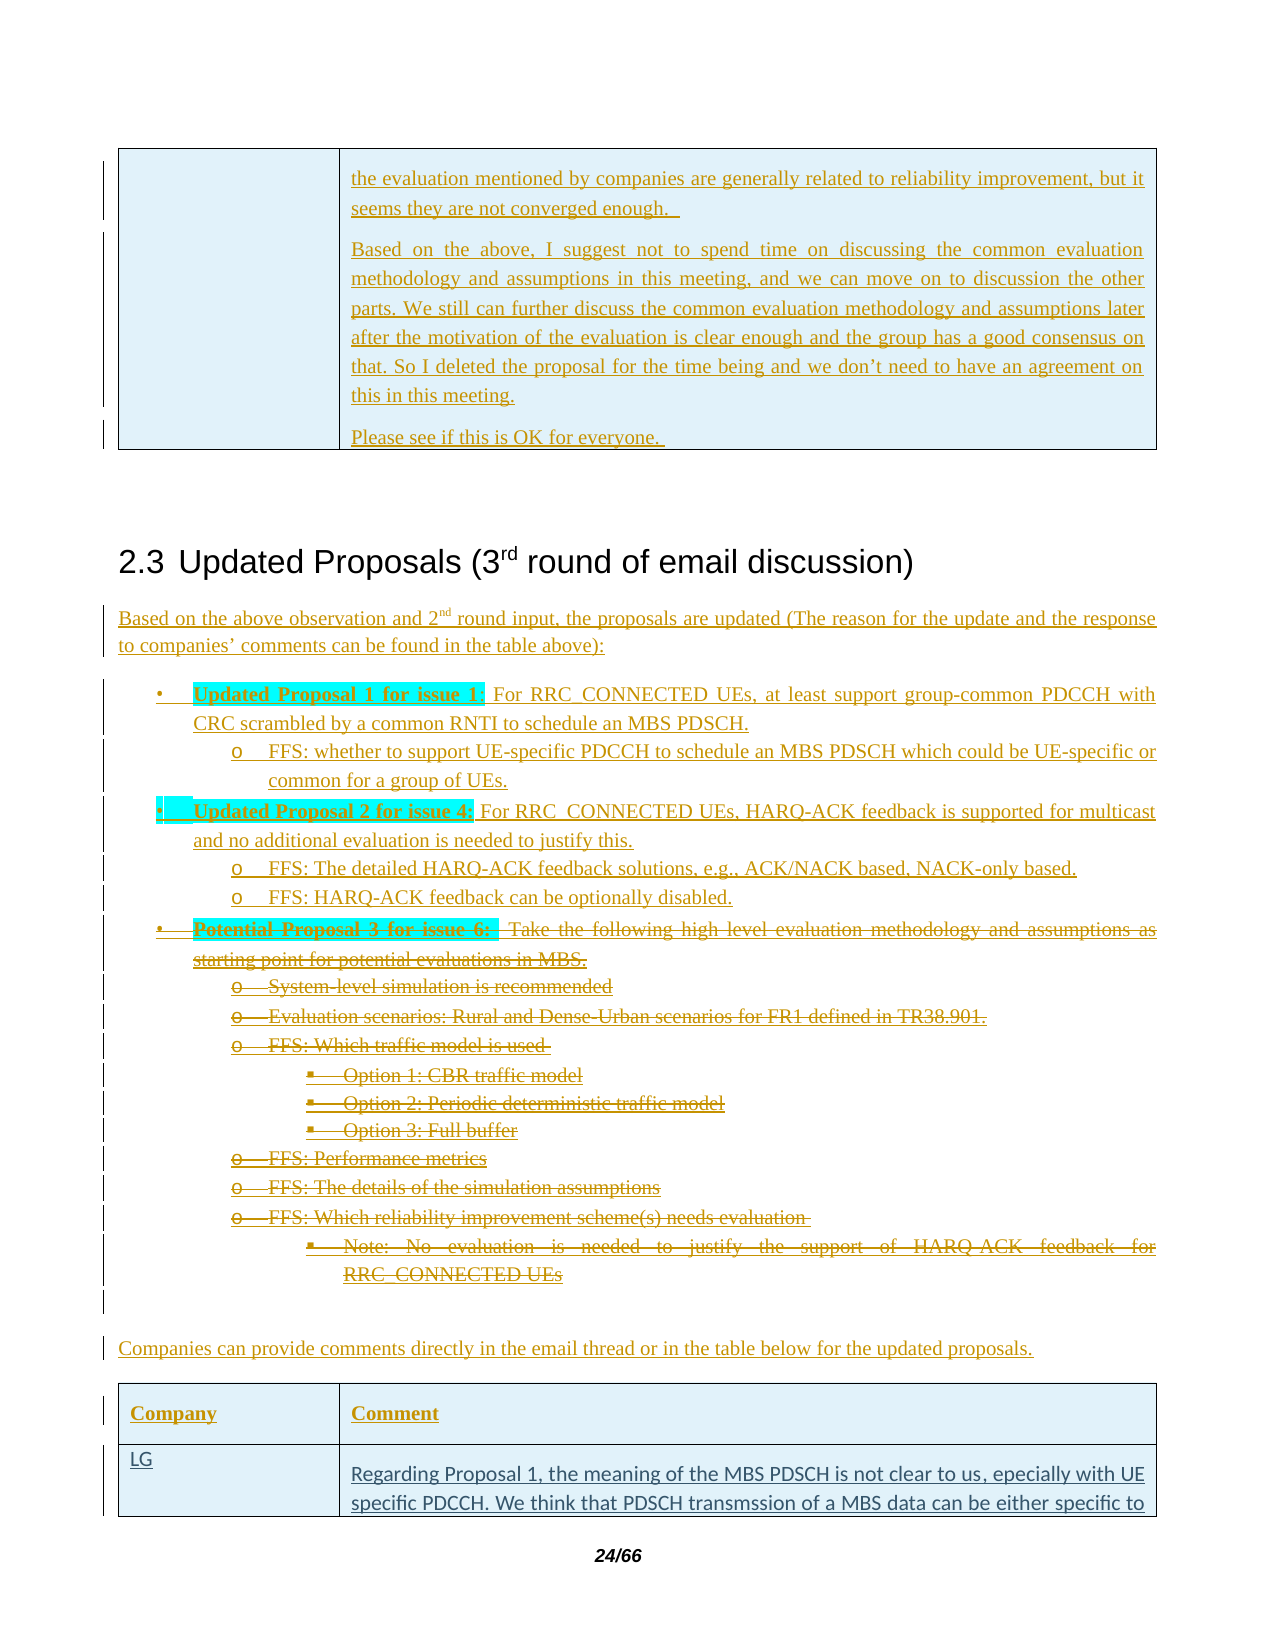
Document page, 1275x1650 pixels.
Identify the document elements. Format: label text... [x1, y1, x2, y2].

subtitle Updated Proposals (3rd round of email discussion) [118, 542, 1157, 581]
